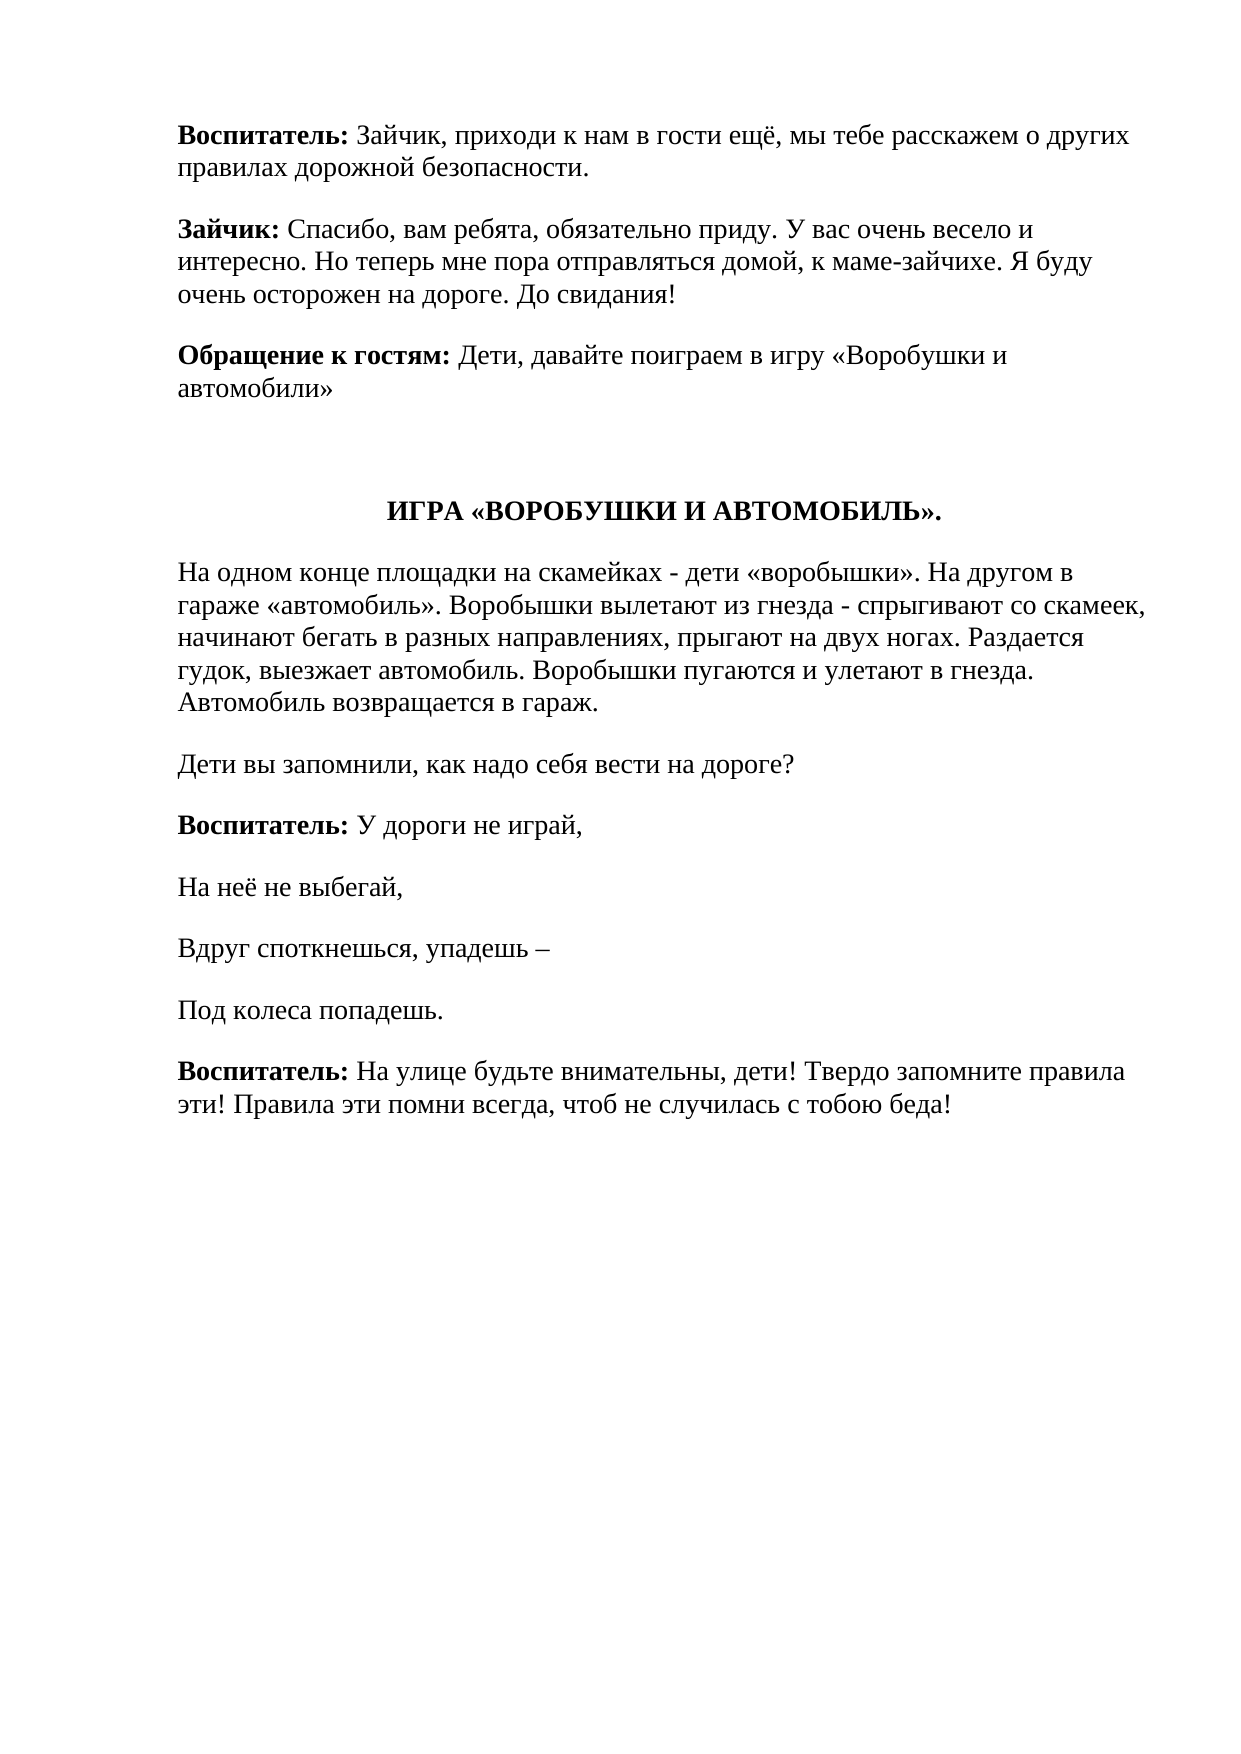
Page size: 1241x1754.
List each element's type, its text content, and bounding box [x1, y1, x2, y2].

text Вдруг споткнешься, упадешь – [177, 931, 1152, 964]
text Воспитатель: Зайчик, приходи к нам в гости ещё, мы тебе расскажем о других правилах дорожной безопасности. [177, 118, 1152, 183]
text Воспитатель: У дороги не играй, [177, 808, 1152, 841]
text Дети вы запомнили, как надо себя вести на дороге? [177, 747, 1152, 779]
text На неё не выбегай, [177, 870, 1152, 902]
text Обращение к гостям: Дети, давайте поиграем в игру «Воробушки и автомобили» [177, 338, 1152, 403]
text Зайчик: Спасибо, вам ребята, обязательно приду. У вас очень весело и интересно. Но теперь мне пора отправляться домой, к маме-зайчихе. Я буду очень осторожен на дороге. До свидания! [177, 212, 1152, 309]
text Под колеса попадешь. [177, 993, 1152, 1025]
text Воспитатель: На улице будьте внимательны, дети! Твердо запомните правила эти! Правила эти помни всегда, чтоб не случилась с тобою беда! [177, 1054, 1152, 1119]
text На одном конце площадки на скамейках - дети «воробышки». На другом в гараже «автомобиль». Воробышки вылетают из гнезда - спрыгивают со скамеек, начинают бегать в разных направлениях, прыгают на двух ногах. Раздается гудок, выезжает автомобиль. Воробышки пугаются и улетают в гнезда. Автомобиль возвращается в гараж. [177, 556, 1152, 717]
text ИГРА «ВОРОБУШКИ И АВТОМОБИЛЬ». [177, 494, 1152, 526]
